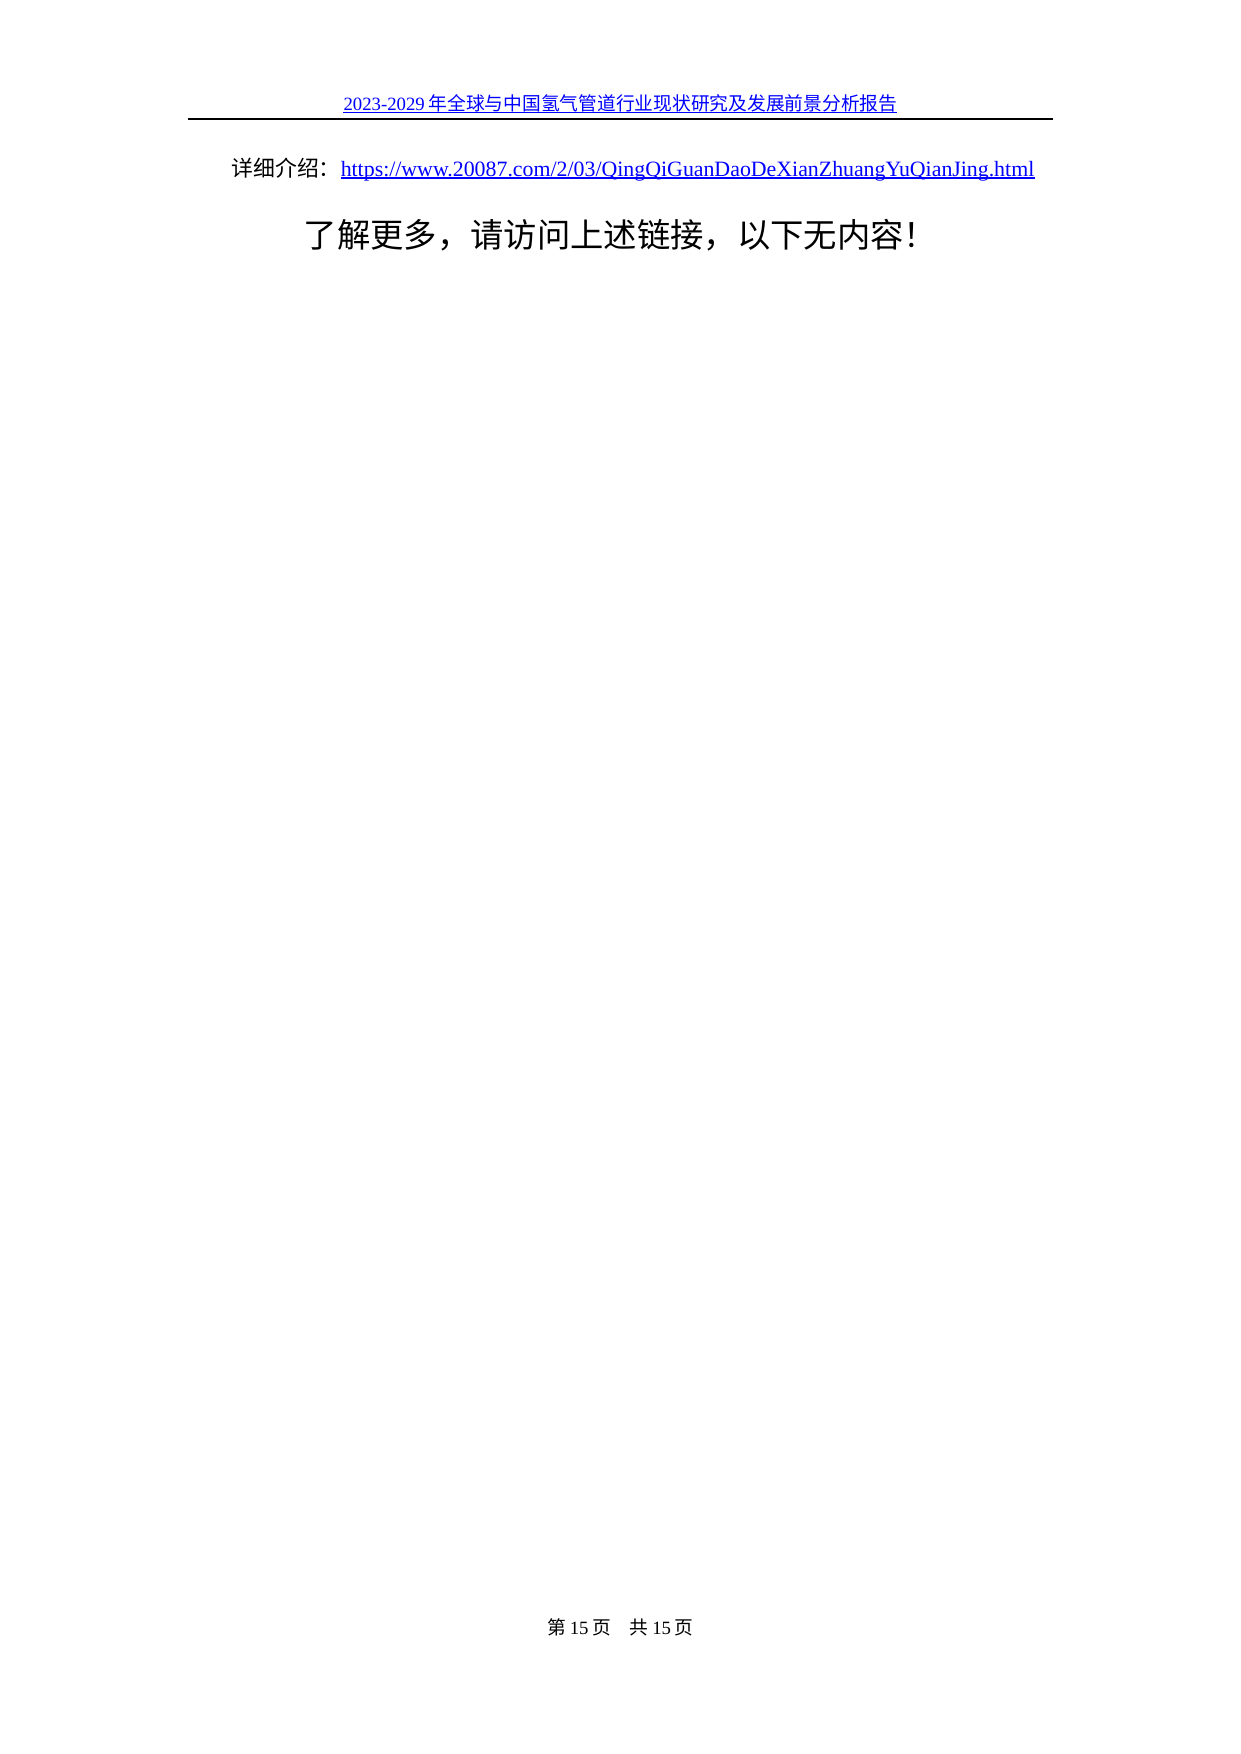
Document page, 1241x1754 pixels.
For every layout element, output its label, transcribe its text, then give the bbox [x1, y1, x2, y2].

title 了解更多，请访问上述链接，以下无内容！ [187, 200, 1053, 265]
text 详细介绍：https://www.20087.com/2/03/QingQiGuanDaoDeXianZhuangYuQianJing.html [187, 150, 1053, 183]
